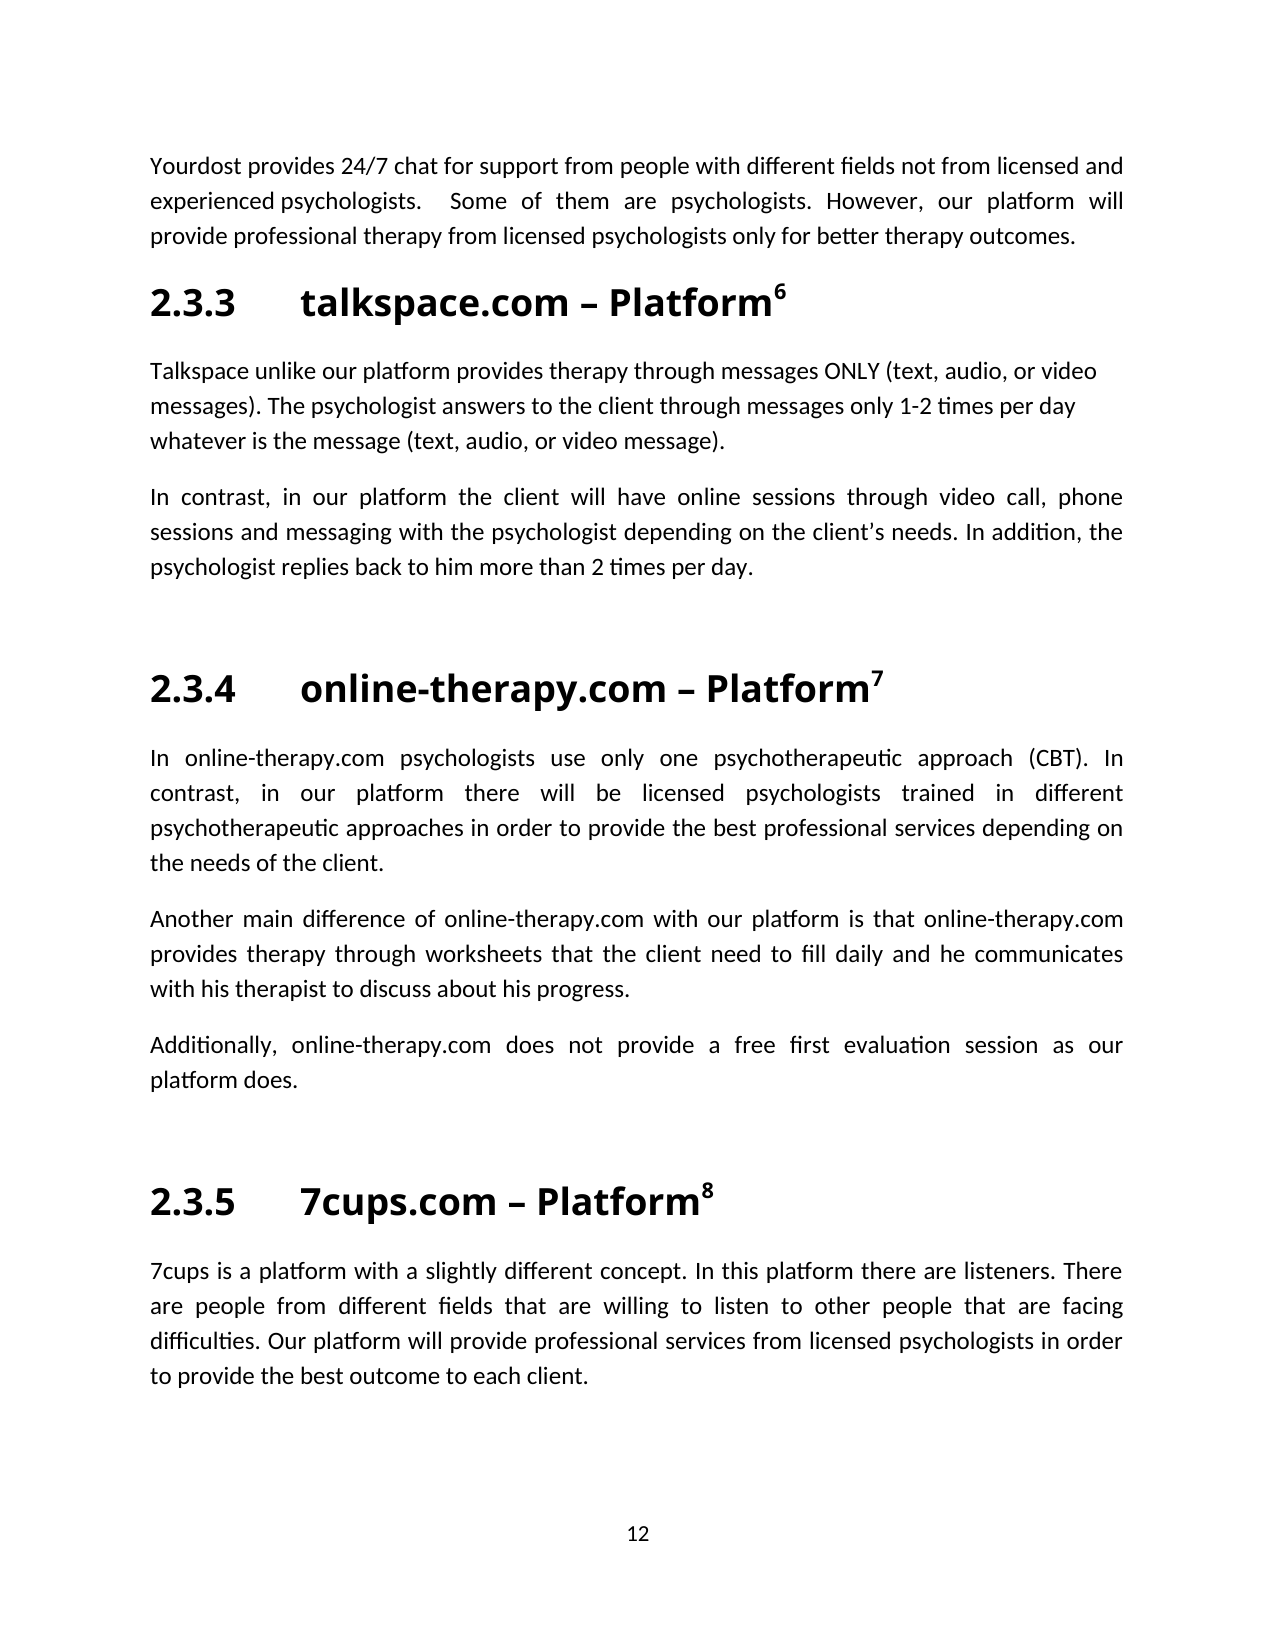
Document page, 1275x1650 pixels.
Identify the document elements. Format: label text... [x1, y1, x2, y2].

text In contrast, in our platform the client will have online sessions through video call, phone sessions and messaging with the psychologist depending on the client’s needs. In addition, the psychologist replies back to him more than 2 times per day. [150, 481, 1125, 582]
text Talkspace unlike our platform provides therapy through messages ONLY (text, audio, or video messages). The psychologist answers to the client through messages only 1-2 times per day whatever is the message (text, audio, or video message). [150, 355, 1125, 456]
text 7cups is a platform with a slightly different concept. In this platform there are listeners. There are people from different fields that are willing to listen to other people that are facing difficulties. Our platform will provide professional services from licensed psychologists in order to provide the best outcome to each client. [150, 1255, 1125, 1391]
text 2.3.3 talkspace.com – Platform6 [150, 276, 1125, 327]
text 2.3.4 online-therapy.com – Platform7 [150, 663, 1125, 714]
text Additionally, online-therapy.com does not provide a free first evaluation session as our platform does. [150, 1029, 1125, 1094]
text 2.3.5 7cups.com – Platform8 [150, 1176, 1125, 1227]
text Yourdost provides 24/7 chat for support from people with different fields not from licensed and experienced psychologists. Some of them are psychologists. However, our platform will provide professional therapy from licensed psychologists only for better therapy outcomes. [150, 150, 1125, 251]
text In online-therapy.com psychologists use only one psychotherapeutic approach (CBT). In contrast, in our platform there will be licensed psychologists trained in different psychotherapeutic approaches in order to provide the best professional services depending on the needs of the client. [150, 742, 1125, 878]
text Another main difference of online-therapy.com with our platform is that online-therapy.com provides therapy through worksheets that the client need to fill daily and he communicates with his therapist to discuss about his progress. [150, 903, 1125, 1004]
